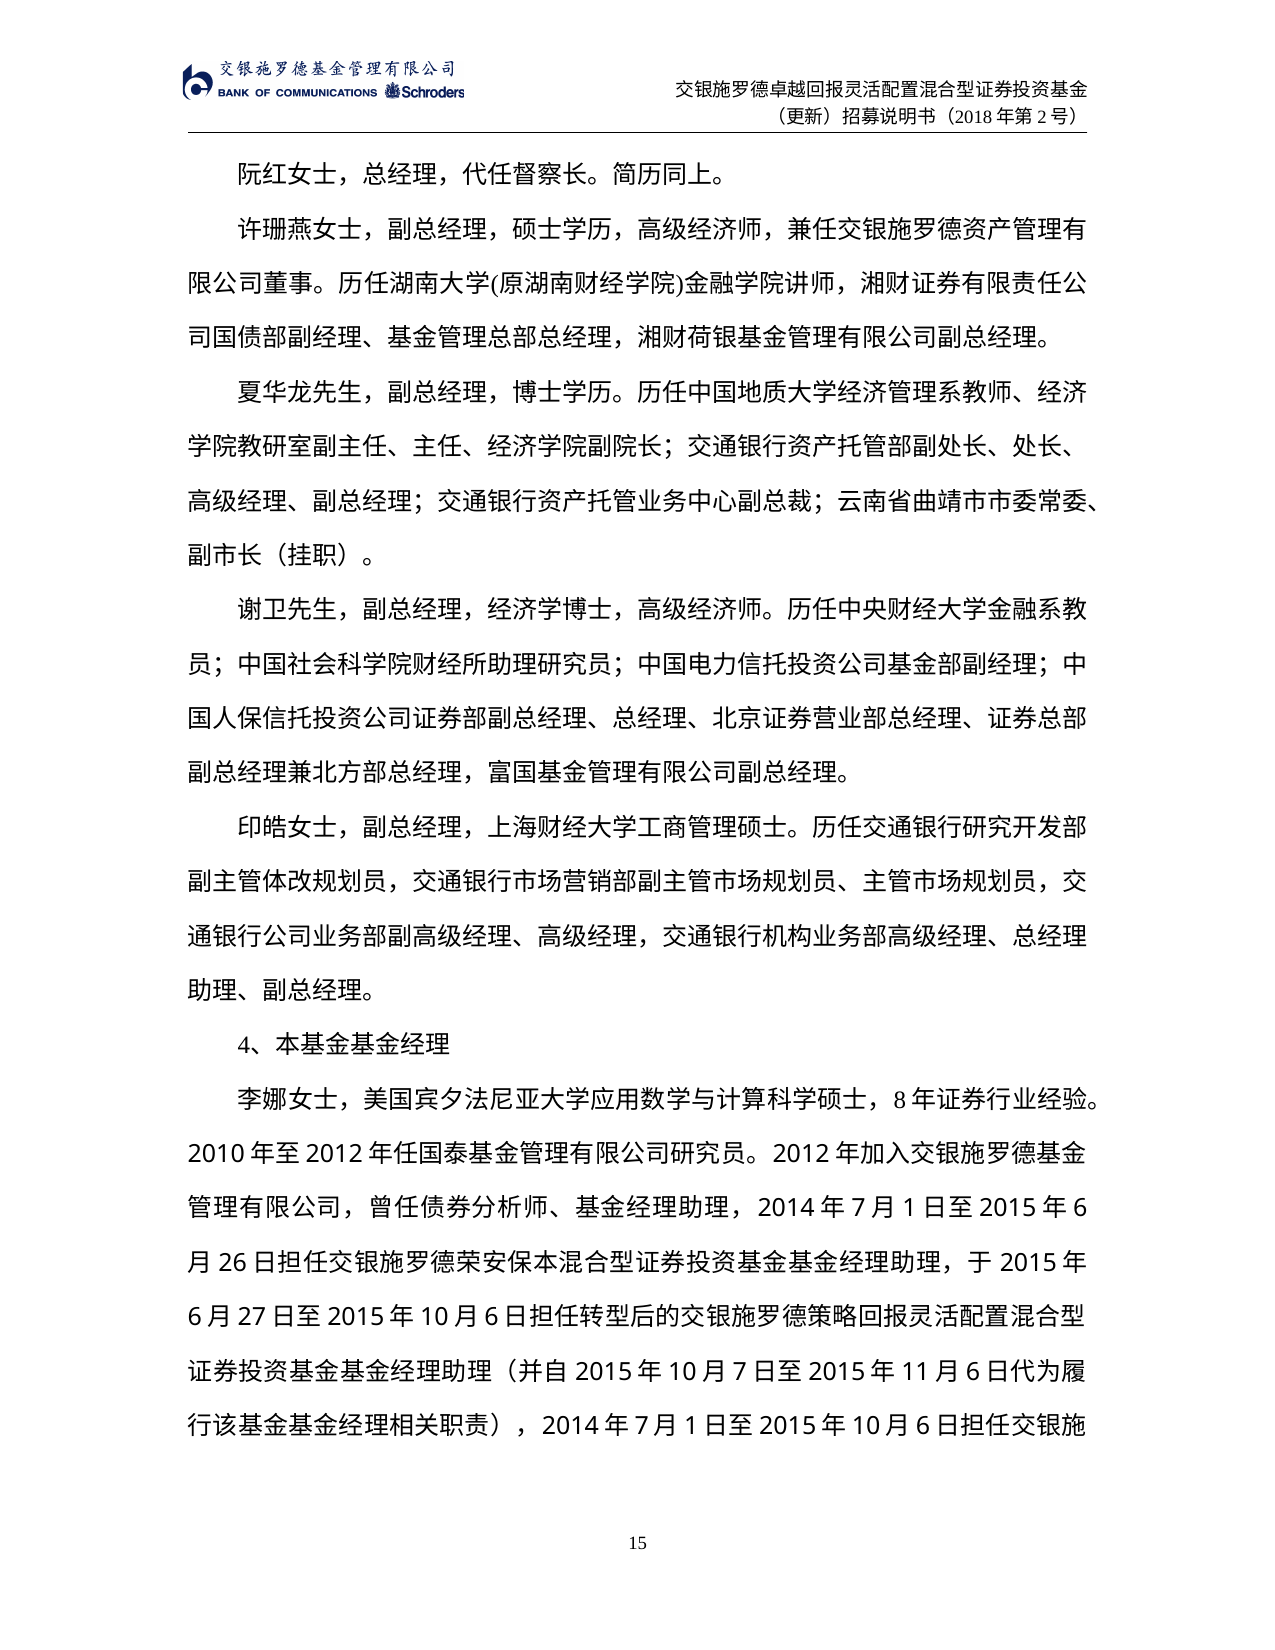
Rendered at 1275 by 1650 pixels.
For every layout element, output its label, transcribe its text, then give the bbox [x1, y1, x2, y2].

text 印皓女士，副总经理，上海财经大学工商管理硕士。历任交通银行研究开发部副主管体改规划员，交通银行市场营销部副主管市场规划员、主管市场规划员，交通银行公司业务部副高级经理、高级经理，交通银行机构业务部高级经理、总经理助理、副总经理。 [187, 807, 1087, 1007]
picture [182, 61, 464, 100]
text 谢卫先生，副总经理，经济学博士，高级经济师。历任中央财经大学金融系教员；中国社会科学院财经所助理研究员；中国电力信托投资公司基金部副经理；中国人保信托投资公司证券部副总经理、总经理、北京证券营业部总经理、证券总部副总经理兼北方部总经理，富国基金管理有限公司副总经理。 [187, 590, 1087, 789]
text 阮红女士，总经理，代任督察长。简历同上。 [187, 155, 1087, 191]
text 许珊燕女士，副总经理，硕士学历，高级经济师，兼任交银施罗德资产管理有限公司董事。历任湖南大学(原湖南财经学院)金融学院讲师，湘财证券有限责任公司国债部副经理、基金管理总部总经理，湘财荷银基金管理有限公司副总经理。 [187, 209, 1087, 354]
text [187, 1079, 1087, 1442]
text 夏华龙先生，副总经理，博士学历。历任中国地质大学经济管理系教师、经济学院教研室副主任、主任、经济学院副院长；交通银行资产托管部副处长、处长、高级经理、副总经理；交通银行资产托管业务中心副总裁；云南省曲靖市市委常委、副市长（挂职）。 [187, 372, 1087, 572]
text 4、本基金基金经理 [187, 1025, 1087, 1061]
